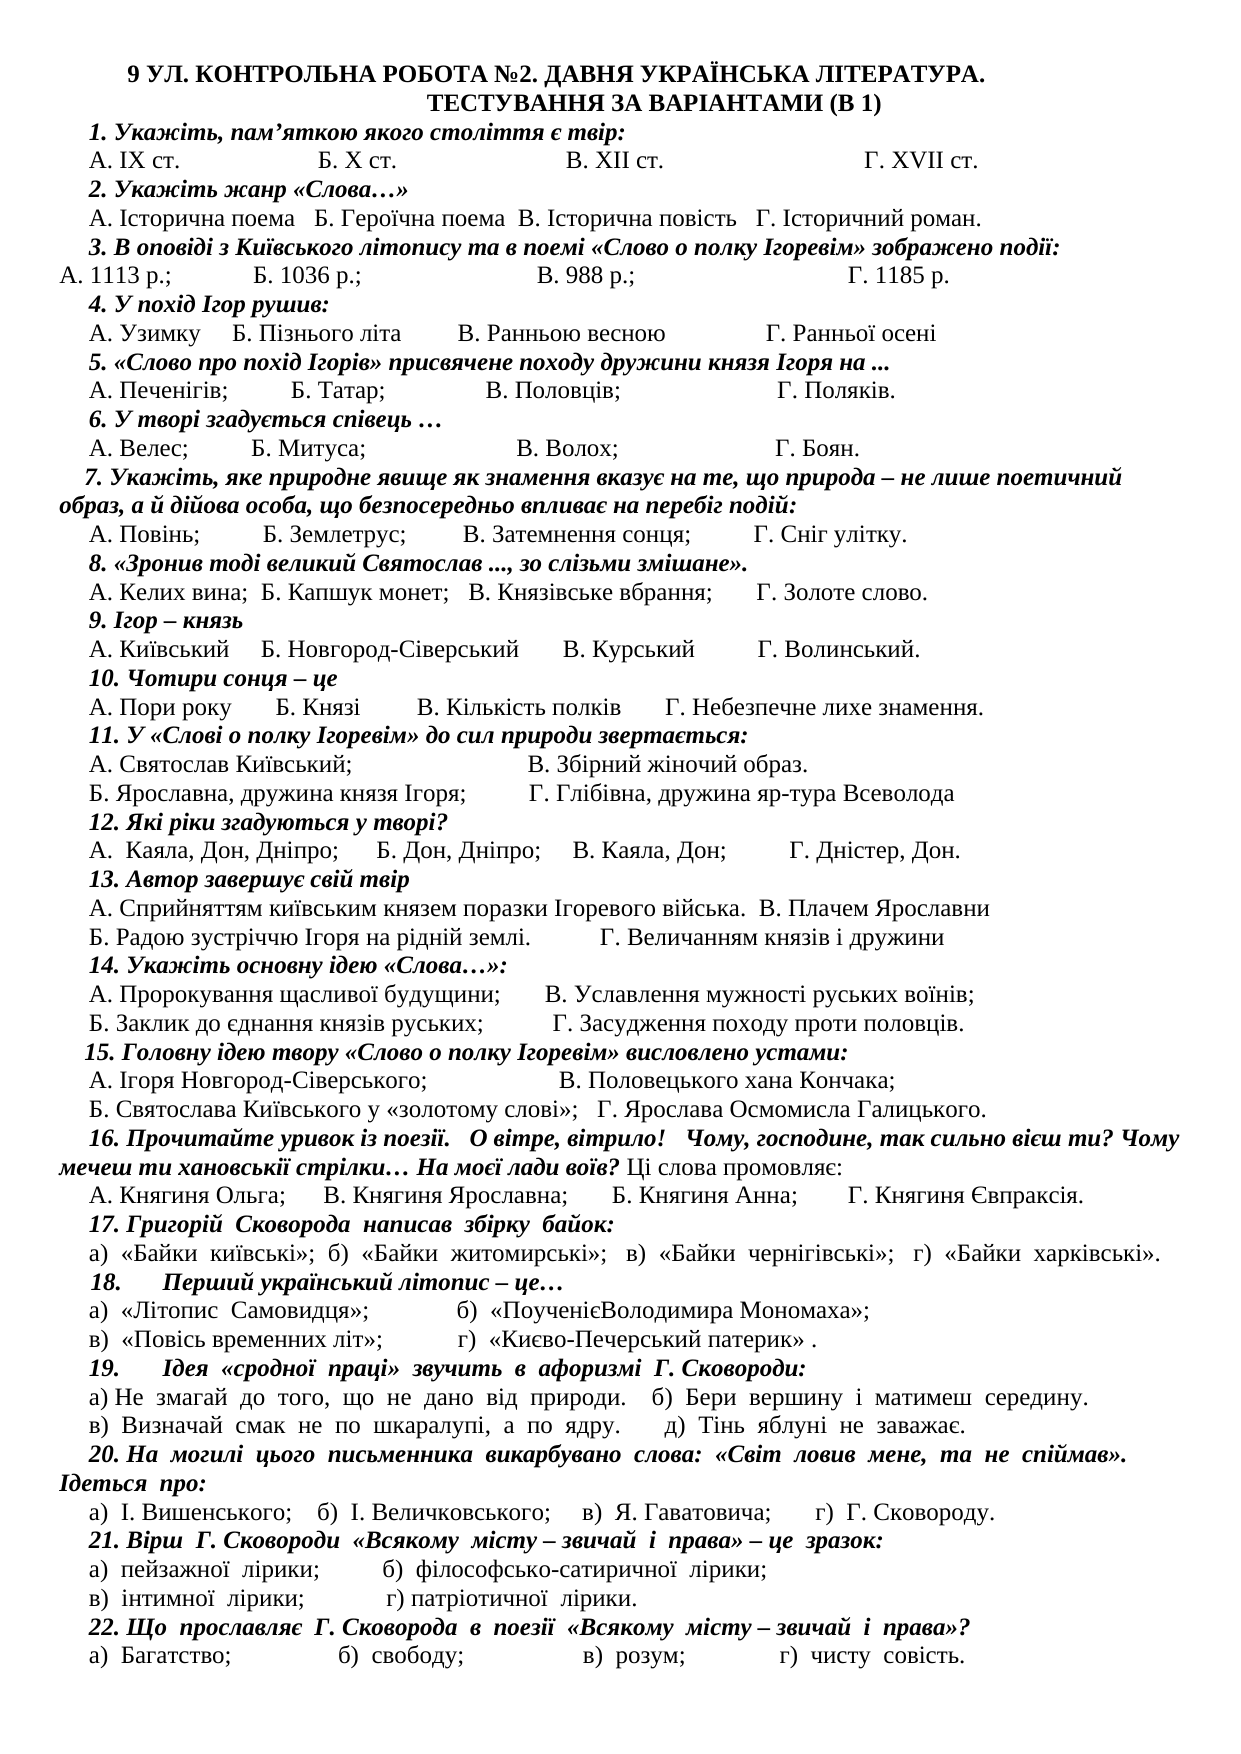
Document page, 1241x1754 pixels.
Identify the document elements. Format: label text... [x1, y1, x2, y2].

text 2. Укажіть жанр «Слова…» [59, 174, 1181, 203]
text 8. «Зронив тоді великий Святослав ..., зо слізьми змішане». [59, 548, 1181, 577]
text А. Пророкування щасливої будущини; В. Уславлення мужності руських воїнів; [59, 979, 1181, 1008]
text 16. Прочитайте уривок із поезії. О вітре, вітрило! Чому, господине, так сильно вієш ти? Чому мечеш ти хановськії стрілки… На моєї лади воїв? Ці слова промовляє: [59, 1123, 1181, 1180]
text в) «Повісь временних літ»; г) «Києво-Печерський патерик» . [59, 1324, 1181, 1353]
text 4. У похід Ігор рушив: [59, 289, 1181, 318]
text 5. «Слово про похід Ігорів» присвячене походу дружини князя Ігоря на ... [59, 347, 1181, 375]
text в) інтимної лірики; г) патріотичної лірики. [59, 1583, 1181, 1612]
text 6. У творі згадується співець … [59, 404, 1181, 433]
text А. Княгиня Ольга; В. Княгиня Ярославна; Б. Княгиня Анна; Г. Княгиня Євпраксія. [59, 1180, 1181, 1209]
text в) Визначай смак не по шкаралупі, а по ядру. д) Тінь яблуні не заважає. [59, 1410, 1181, 1439]
text А. Узимку Б. Пізнього літа В. Ранньою весною Г. Ранньої осені [59, 318, 1181, 347]
text 13. Автор завершує свій твір [59, 864, 1181, 893]
text а) «Байки київські»; б) «Байки житомирські»; в) «Байки чернігівські»; г) «Байки харківські». [59, 1238, 1181, 1267]
text а) Не змагай до того, що не дано від природи. б) Бери вершину і матимеш середину. [59, 1382, 1181, 1410]
text а) Багатство; б) свободу; в) розум; г) чисту совість. [59, 1640, 1181, 1669]
text 21. Вірш Г. Сковороди «Всякому місту – звичай і права» – це зразок: [59, 1525, 1181, 1554]
text А. Ігоря Новгород-Сіверського; В. Половецького хана Кончака; [59, 1065, 1181, 1094]
text Б. Святослава Київського у «золотому слові»; Г. Ярослава Осмомисла Галицького. [59, 1094, 1181, 1123]
text 3. В оповіді з Київського літопису та в поемі «Слово о полку Ігоревім» зображено події: А. 1113 р.; Б. 1036 р.; В. 988 р.; Г. 1185 р. [59, 232, 1181, 289]
text Б. Ярославна, дружина князя Ігоря; Г. Глібівна, дружина яр-тура Всеволода [59, 778, 1181, 807]
text А. ІХ ст. Б. Х ст. В. ХІІ ст. Г. ХVII ст. [59, 145, 1181, 174]
text ТЕСТУВАННЯ ЗА ВАРІАНТАМИ (В 1) [59, 88, 1181, 117]
text 19. Ідея «сродної праці» звучить в афоризмі Г. Сковороди: [59, 1353, 1181, 1382]
text 9 УЛ. КОНТРОЛЬНА РОБОТА №2. ДАВНЯ УКРАЇНСЬКА ЛІТЕРАТУРА. [59, 59, 1181, 88]
text 10. Чотири сонця – це [59, 663, 1181, 692]
text 9. Ігор – князь [59, 605, 1181, 634]
text 11. У «Слові о полку Ігоревім» до сил природи звертається: [59, 720, 1181, 749]
text 17. Григорій Сковорода написав збірку байок: [59, 1209, 1181, 1238]
text 22. Що прославляє Г. Сковорода в поезії «Всякому місту – звичай і права»? [59, 1612, 1181, 1640]
text 14. Укажіть основну ідею «Слова…»: [59, 950, 1181, 979]
text 7. Укажіть, яке природне явище як знамення вказує на те, що природа – не лише поетичний образ, а й дійова особа, що безпосередньо впливає на перебіг подій: [59, 462, 1181, 519]
text А. Каяла, Дон, Дніпро; Б. Дон, Дніпро; В. Каяла, Дон; Г. Дністер, Дон. [59, 835, 1181, 864]
text А. Пори року Б. Князі В. Кількість полків Г. Небезпечне лихе знамення. [59, 692, 1181, 720]
text 1. Укажіть, пам’яткою якого століття є твір: [59, 117, 1181, 145]
text А. Святослав Київський; В. Збірний жіночий образ. [59, 749, 1181, 778]
text а) пейзажної лірики; б) філософсько-сатиричної лірики; [59, 1554, 1181, 1583]
text 12. Які ріки згадуються у творі? [59, 807, 1181, 835]
text а) І. Вишенського; б) І. Величковського; в) Я. Гаватовича; г) Г. Сковороду. [59, 1497, 1181, 1525]
text а) «Літопис Самовидця»; б) «ПоученієВолодимира Мономаха»; [59, 1295, 1181, 1324]
text Б. Заклик до єднання князів руських; Г. Засудження походу проти половців. 15. Головну ідею твору «Слово о полку Ігоревім» висловлено устами: [59, 1008, 1181, 1065]
text А. Київський Б. Новгород-Сіверський В. Курський Г. Волинський. [59, 634, 1181, 663]
text А. Келих вина; Б. Капшук монет; В. Князівське вбрання; Г. Золоте слово. [59, 577, 1181, 605]
text 20. На могилі цього письменника викарбувано слова: «Світ ловив мене, та не спіймав». Ідеться про: [59, 1439, 1181, 1497]
text 18. Перший український літопис – це… [59, 1267, 1181, 1295]
text А. Печенігів; Б. Татар; В. Половців; Г. Поляків. [59, 375, 1181, 404]
text Б. Радою зустріччю Ігоря на рідній землі. Г. Величанням князів і дружини [59, 922, 1181, 950]
text А. Історична поема Б. Героїчна поема В. Історична повість Г. Історичний роман. [59, 203, 1181, 232]
text А. Повінь; Б. Землетрус; В. Затемнення сонця; Г. Сніг улітку. [59, 519, 1181, 548]
text А. Сприйняттям київським князем поразки Ігоревого війська. В. Плачем Ярославни [59, 893, 1181, 922]
text А. Велес; Б. Митуса; В. Волох; Г. Боян. [59, 433, 1181, 462]
